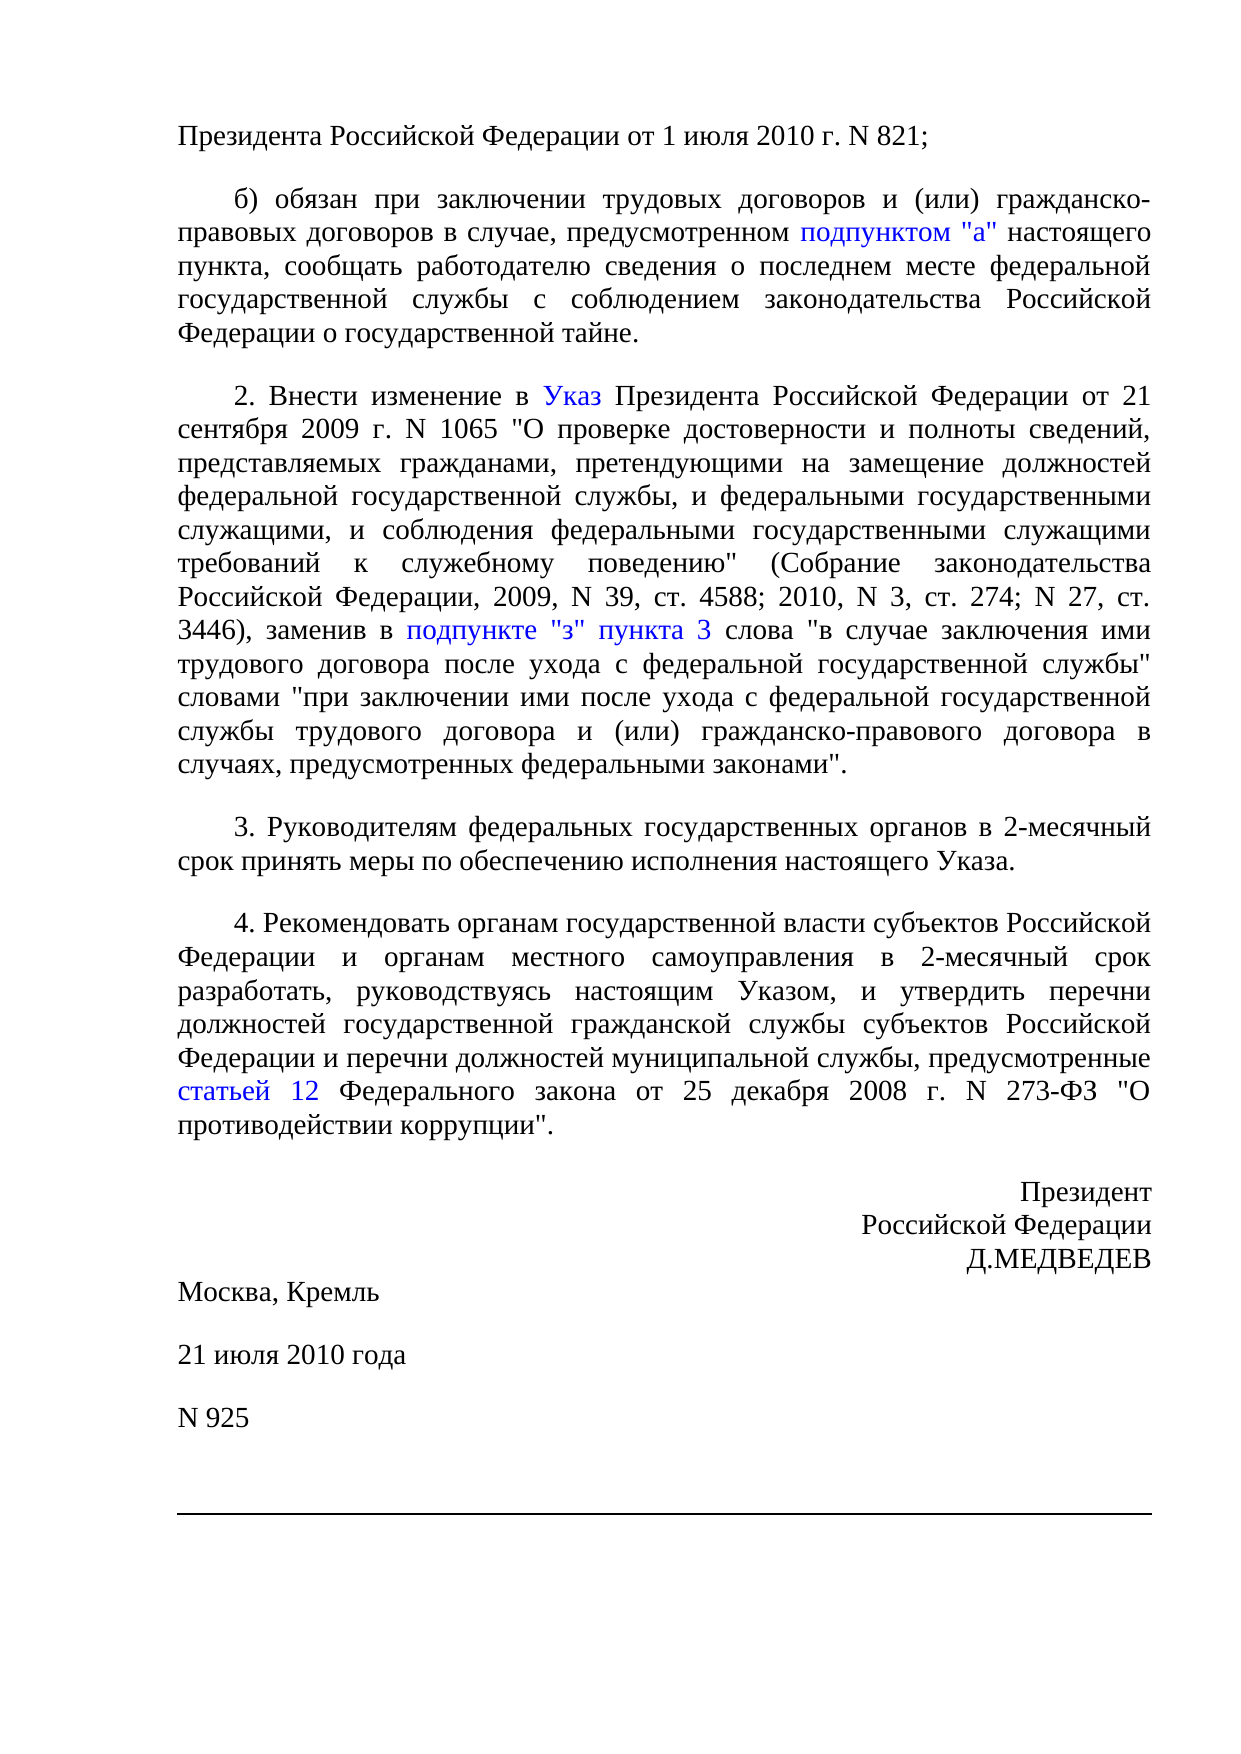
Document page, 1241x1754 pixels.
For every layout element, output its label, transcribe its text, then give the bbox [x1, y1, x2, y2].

text б) обязан при заключении трудовых договоров и (или) гражданско-правовых договоров в случае, предусмотренном подпунктом "а" настоящего пункта, сообщать работодателю сведения о последнем месте федеральной государственной службы с соблюдением законодательства Российской Федерации о государственной тайне. [177, 181, 1152, 348]
text 2. Внести изменение в Указ Президента Российской Федерации от 21 сентября 2009 г. N 1065 "О проверке достоверности и полноты сведений, представляемых гражданами, претендующими на замещение должностей федеральной государственной службы, и федеральными государственными служащими, и соблюдения федеральными государственными служащими требований к служебному поведению" (Собрание законодательства Российской Федерации, 2009, N 39, ст. 4588; 2010, N 3, ст. 274; N 27, ст. 3446), заменив в подпункте "з" пункта 3 слова "в случае заключения ими трудового договора после ухода с федеральной государственной службы" словами "при заключении ими после ухода с федеральной государственной службы трудового договора и (или) гражданско-правового договора в случаях, предусмотренных федеральными законами". [177, 378, 1152, 780]
text N 925 [177, 1400, 1152, 1433]
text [177, 118, 1152, 152]
text Д.МЕДВЕДЕВ [177, 1241, 1152, 1274]
text 4. Рекомендовать органам государственной власти субъектов Российской Федерации и органам местного самоуправления в 2-месячный срок разработать, руководствуясь настоящим Указом, и утвердить перечни должностей государственной гражданской службы субъектов Российской Федерации и перечни должностей муниципальной службы, предусмотренные статьей 12 Федерального закона от 25 декабря 2008 г. N 273-ФЗ "О противодействии коррупции". [177, 906, 1152, 1140]
text Москва, Кремль [177, 1274, 1152, 1308]
text Российской Федерации [177, 1207, 1152, 1241]
text 21 июля 2010 года [177, 1337, 1152, 1371]
text Президент [177, 1174, 1152, 1207]
text 3. Руководителям федеральных государственных органов в 2-месячный срок принять меры по обеспечению исполнения настоящего Указа. [177, 809, 1152, 876]
